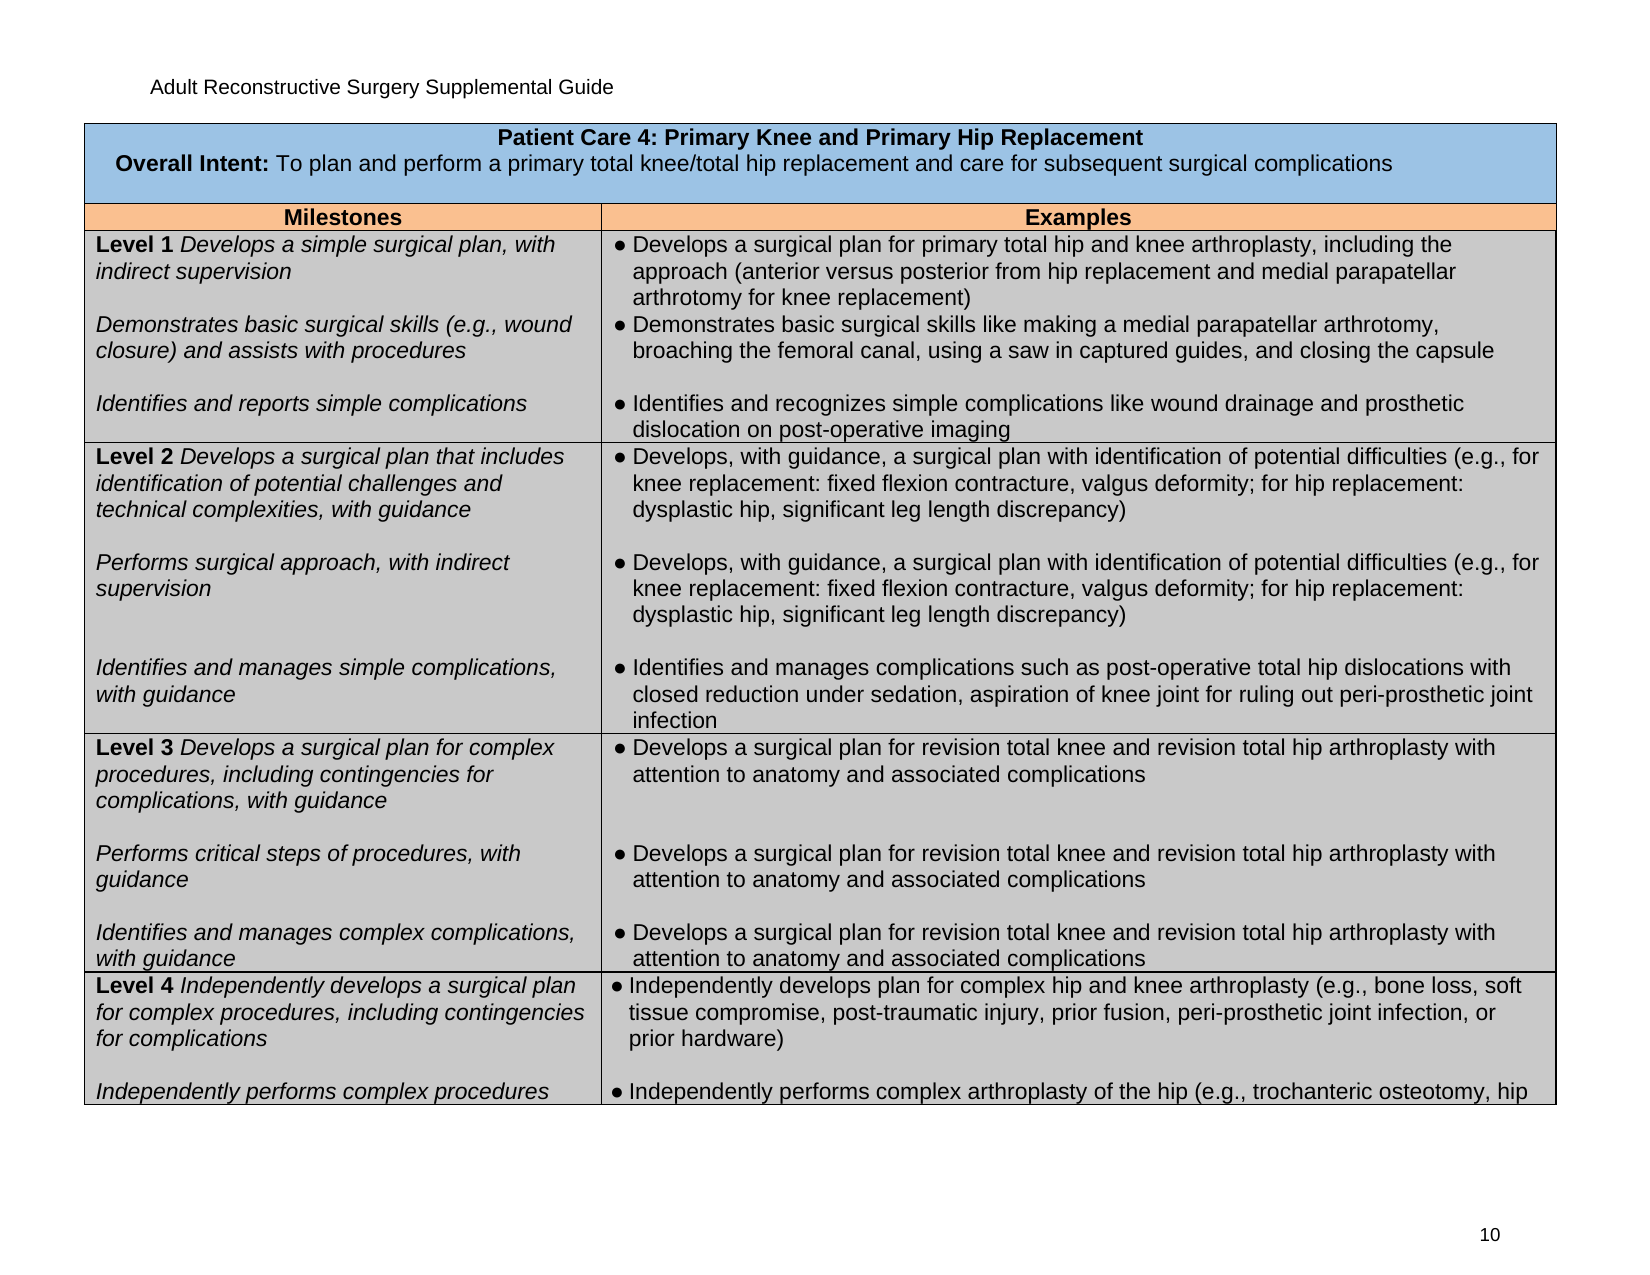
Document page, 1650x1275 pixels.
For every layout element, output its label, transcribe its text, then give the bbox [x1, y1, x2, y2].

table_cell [85, 973, 601, 1104]
table_header Patient Care 4: Primary Knee and Primary Hip Replacement Overall Intent: To plan and perform a primary total knee/total hip replacement and care for subsequent surgical complications [85, 124, 1556, 203]
table_cell Level 1 Develops a simple surgical plan, with indirect supervision Demonstrates basic surgical skills (e.g., wound closure) and assists with procedures Identifies and reports simple complications [85, 231, 601, 442]
table_cell Level 3 Develops a surgical plan for complex procedures, including contingencies for complications, with guidance Performs critical steps of procedures, with guidance Identifies and manages complex complications, with guidance [85, 734, 601, 971]
table_cell Examples [602, 204, 1556, 230]
table_cell Milestones [85, 204, 601, 230]
table_cell Level 2 Develops a surgical plan that includes identification of potential challenges and technical complexities, with guidance Performs surgical approach, with indirect supervision Identifies and manages simple complications, with guidance [85, 443, 601, 733]
table_cell Develops a surgical plan for revision total knee and revision total hip arthroplasty with attention to anatomy and associated complications Develops a surgical plan for revision total knee and revision total hip arthroplasty with attention to anatomy and associated complications Develops a surgical plan for revision total knee and revision total hip arthroplasty with attention to anatomy and associated complications [602, 734, 1555, 971]
table_cell Develops, with guidance, a surgical plan with identification of potential difficulties (e.g., for knee replacement: fixed flexion contracture, valgus deformity; for hip replacement: dysplastic hip, significant leg length discrepancy) Develops, with guidance, a surgical plan with identification of potential difficulties (e.g., for knee replacement: fixed flexion contracture, valgus deformity; for hip replacement: dysplastic hip, significant leg length discrepancy) Identifies and manages complications such as post-operative total hip dislocations with closed reduction under sedation, aspiration of knee joint for ruling out peri-prosthetic joint infection [602, 443, 1555, 733]
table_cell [602, 973, 1555, 1104]
table_cell Develops a surgical plan for primary total hip and knee arthroplasty, including the approach (anterior versus posterior from hip replacement and medial parapatellar arthrotomy for knee replacement) Demonstrates basic surgical skills like making a medial parapatellar arthrotomy, broaching the femoral canal, using a saw in captured guides, and closing the capsule Identifies and recognizes simple complications like wound drainage and prosthetic dislocation on post-operative imaging [602, 231, 1555, 442]
